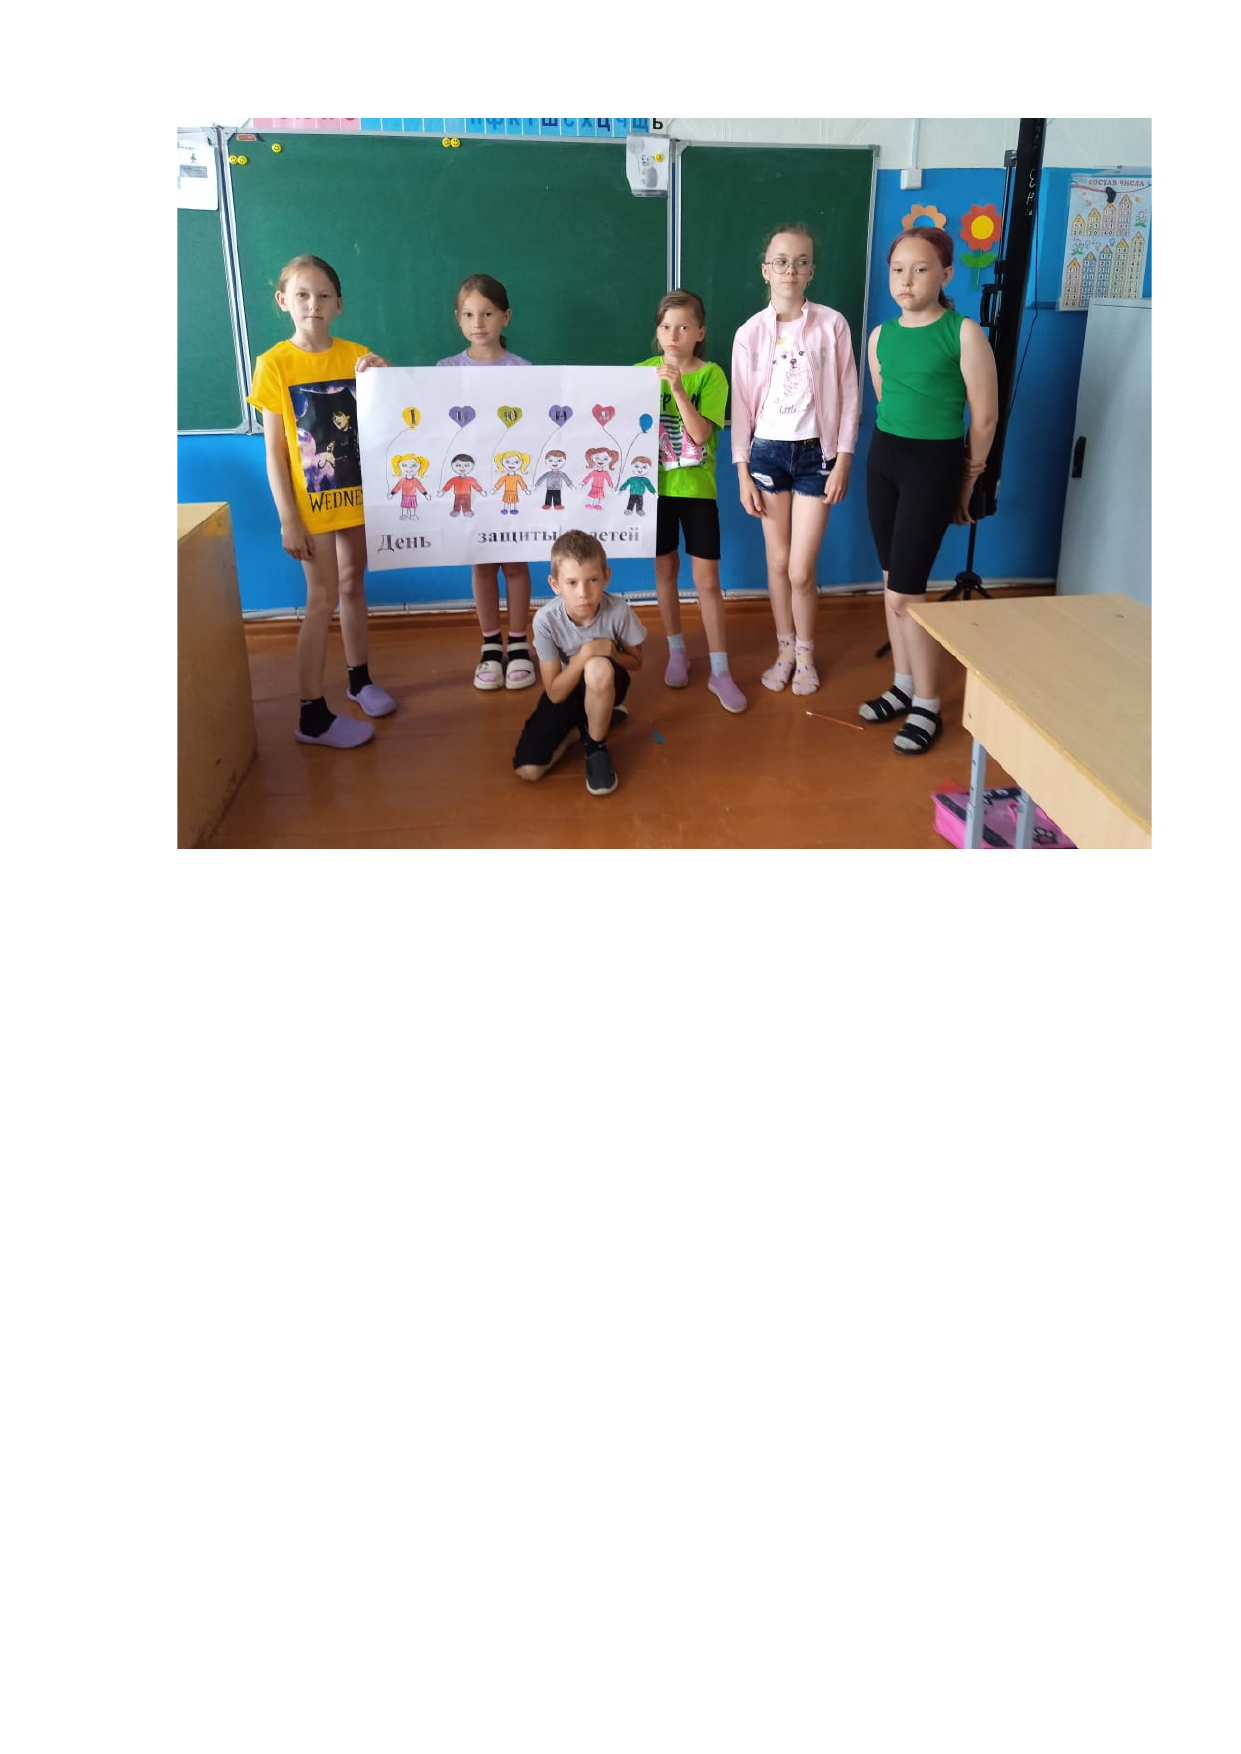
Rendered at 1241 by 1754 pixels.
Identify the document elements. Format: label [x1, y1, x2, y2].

picture [177, 118, 1152, 849]
